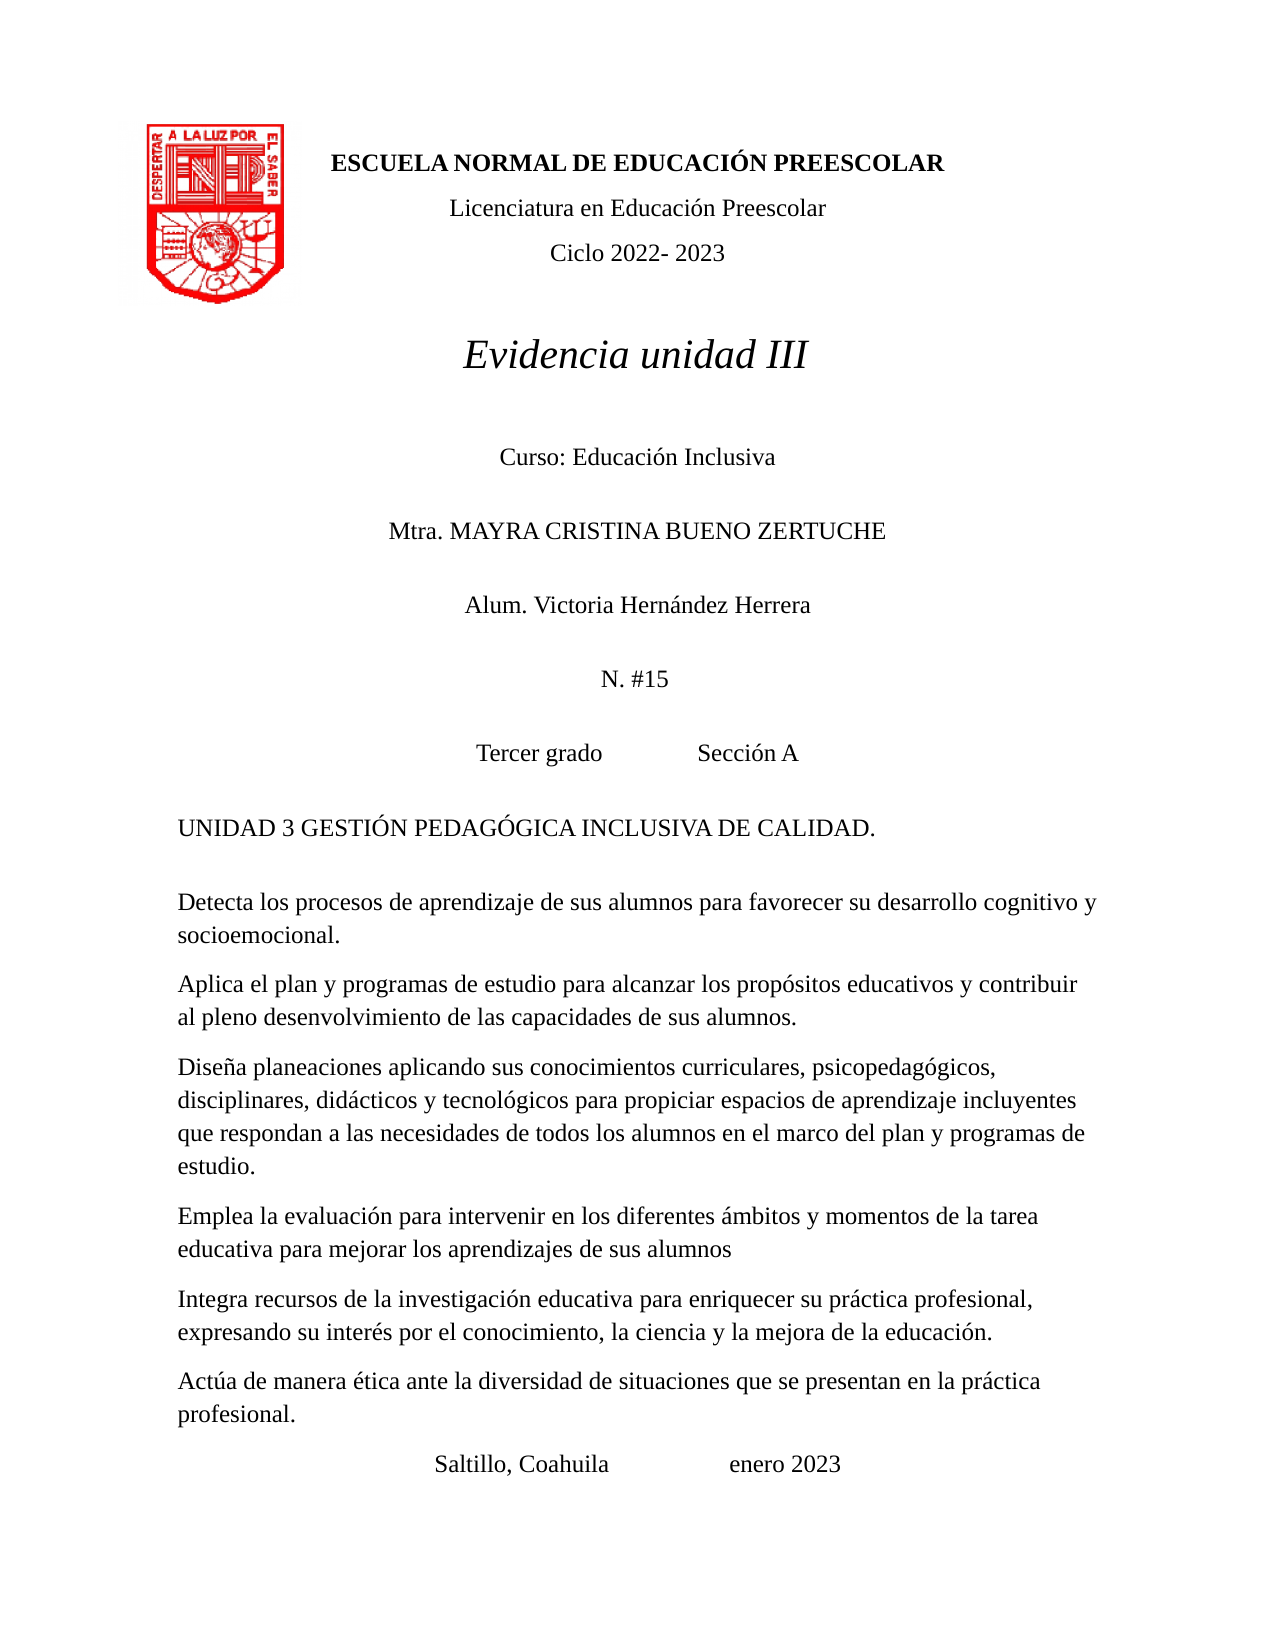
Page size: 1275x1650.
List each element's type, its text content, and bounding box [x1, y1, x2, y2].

text Alum. Victoria Hernández Herrera [177, 590, 1098, 619]
text Diseña planeaciones aplicando sus conocimientos curriculares, psicopedagógicos, disciplinares, didácticos y tecnológicos para propiciar espacios de aprendizaje incluyentes que respondan a las necesidades de todos los alumnos en el marco del plan y programas de estudio. [177, 1052, 1098, 1180]
text N. #15 [177, 664, 1098, 693]
text Licenciatura en Educación Preescolar [303, 193, 1098, 222]
text Evidencia unidad III [177, 329, 1098, 377]
text Ciclo 2022- 2023 [303, 238, 1098, 267]
picture [117, 121, 303, 306]
text Actúa de manera ética ante la diversidad de situaciones que se presentan en la práctica profesional. [177, 1366, 1098, 1428]
text Emplea la evaluación para intervenir en los diferentes ámbitos y momentos de la tarea educativa para mejorar los aprendizajes de sus alumnos [177, 1201, 1098, 1263]
text Integra recursos de la investigación educativa para enriquecer su práctica profesional, expresando su interés por el conocimiento, la ciencia y la mejora de la educación. [177, 1284, 1098, 1345]
text Curso: Educación Inclusiva [177, 442, 1098, 471]
text ESCUELA NORMAL DE EDUCACIÓN PREESCOLAR [303, 148, 1098, 176]
text Mtra. MAYRA CRISTINA BUENO ZERTUCHE [177, 516, 1098, 545]
text Saltillo, Coahuila enero 2023 [177, 1449, 1098, 1478]
text UNIDAD 3 GESTIÓN PEDAGÓGICA INCLUSIVA DE CALIDAD. [177, 813, 1098, 841]
text Detecta los procesos de aprendizaje de sus alumnos para favorecer su desarrollo cognitivo y socioemocional. [177, 887, 1098, 948]
text Tercer grado Sección A [177, 738, 1098, 767]
text Aplica el plan y programas de estudio para alcanzar los propósitos educativos y contribuir al pleno desenvolvimiento de las capacidades de sus alumnos. [177, 969, 1098, 1031]
